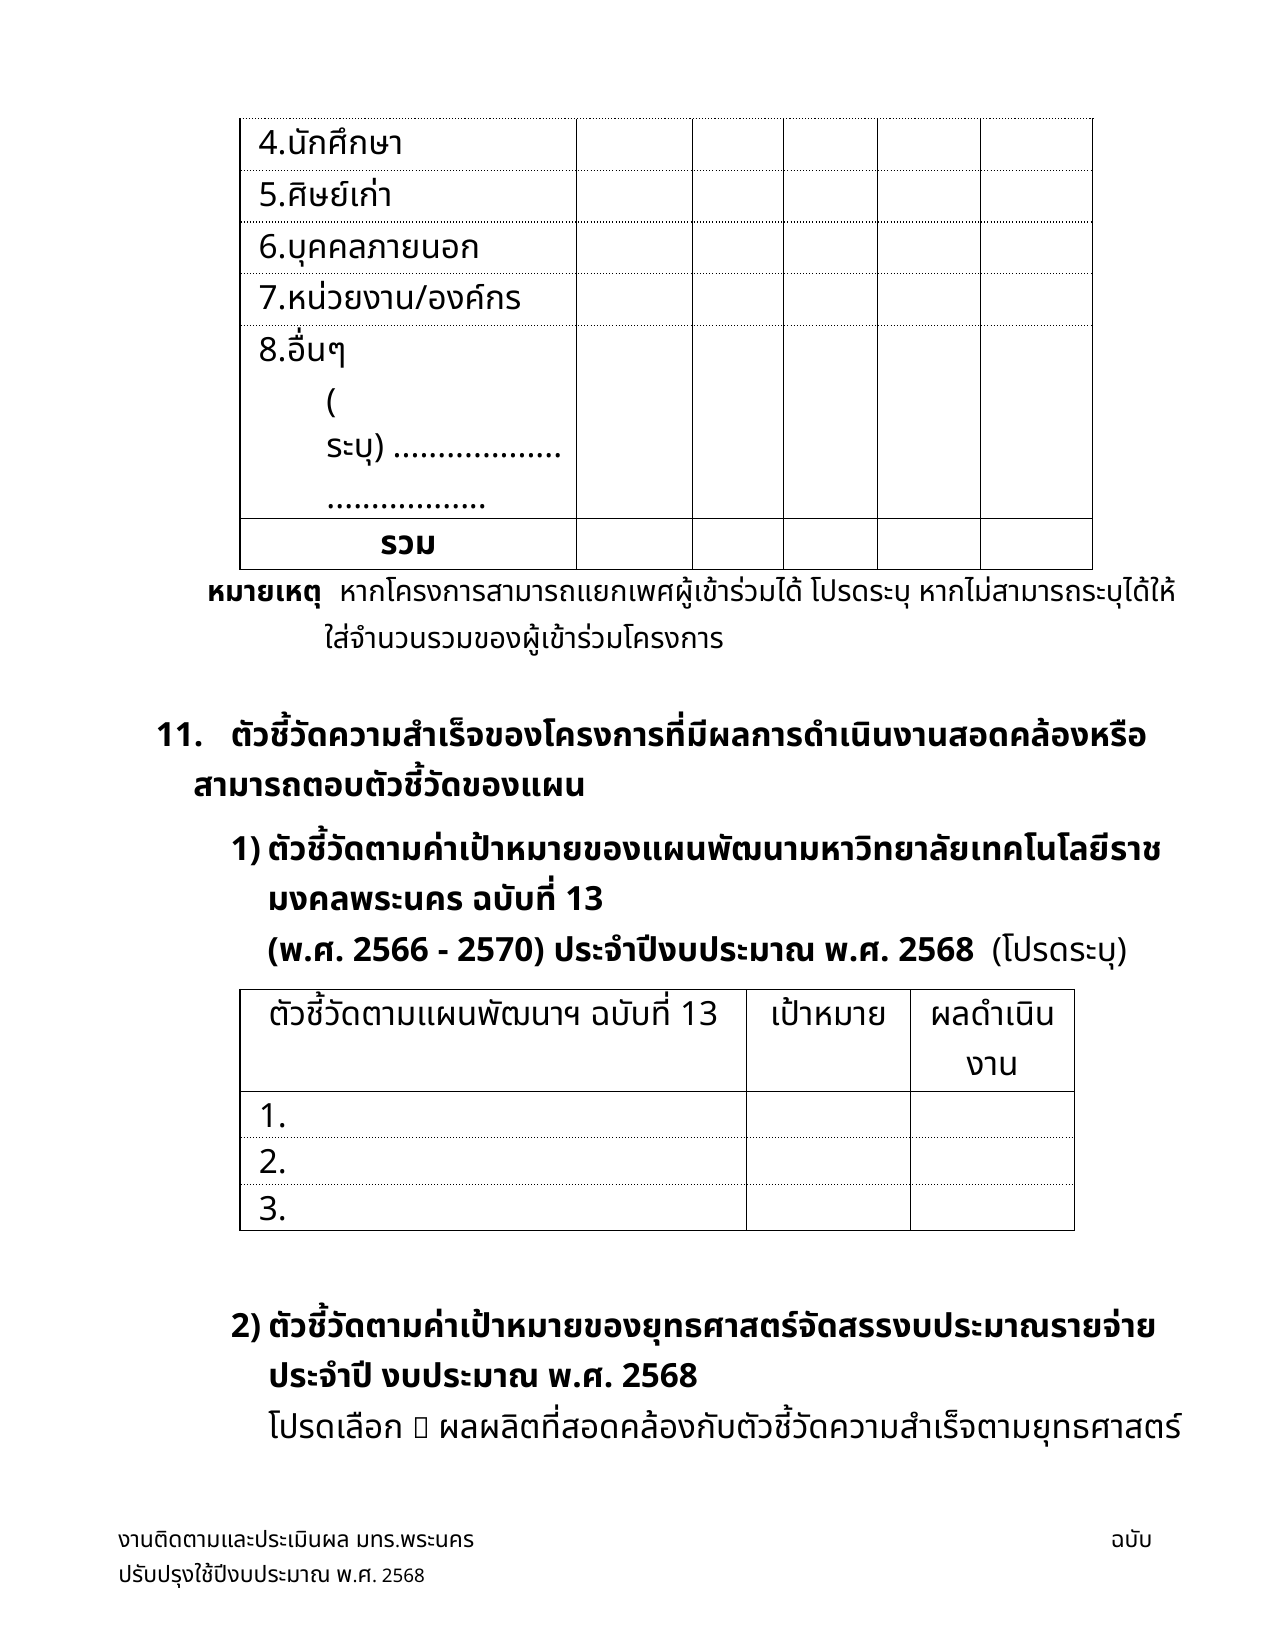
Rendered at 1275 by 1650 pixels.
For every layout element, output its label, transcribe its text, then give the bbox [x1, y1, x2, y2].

table_header ผลดำเนินงาน [911, 990, 1074, 1091]
table_cell [693, 170, 783, 221]
list ตัวชี้วัดความสำเร็จของโครงการที่มีผลการดำเนินงานสอดคล้องหรือสามารถตอบตัวชี้วัดของแผน [156, 711, 1181, 812]
table_cell [784, 273, 877, 325]
table_cell รวม [241, 519, 576, 569]
table_cell [241, 1092, 746, 1137]
table_cell [693, 221, 783, 273]
table_cell [577, 221, 692, 273]
table_cell [981, 325, 1092, 518]
table_cell นักศึกษา [241, 118, 576, 170]
table_cell [981, 273, 1092, 325]
table_header ตัวชี้วัดตามแผนพัฒนาฯ ฉบับที่ 13 [241, 990, 746, 1091]
table_cell [693, 325, 783, 518]
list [231, 1301, 1181, 1453]
table_cell อื่นๆ (ระบุ) ..................................... [241, 325, 576, 518]
table_cell [747, 1137, 910, 1183]
table_cell [911, 1184, 1074, 1230]
list หมายเหตุ หากโครงการสามารถแยกเพศผู้เข้าร่วมได้ โปรดระบุ หากไม่สามารถระบุได้ให้ใส่จำนวนรวมของผู้เข้าร่วมโครงการ [207, 570, 1181, 662]
table_cell [577, 170, 692, 221]
table_cell [981, 221, 1092, 273]
table_cell [878, 273, 980, 325]
table_cell [747, 1092, 910, 1137]
table_cell [878, 519, 980, 569]
table_cell [577, 325, 692, 518]
table_cell หน่วยงาน/องค์กร [241, 273, 576, 325]
table_cell [577, 519, 692, 569]
table_cell [693, 519, 783, 569]
table_cell [577, 118, 692, 170]
table_header เป้าหมาย [747, 990, 910, 1091]
table_cell [878, 170, 980, 221]
list ตัวชี้วัดตามค่าเป้าหมายของแผนพัฒนามหาวิทยาลัยเทคโนโลยีราชมงคลพระนคร ฉบับที่ 13 (พ.ศ. 2566 - 2570) ประจำปีงบประมาณ พ.ศ. 2568 (โปรดระบุ) [230, 824, 1181, 976]
table_cell [981, 519, 1092, 569]
table_cell [784, 118, 877, 170]
table_cell [981, 118, 1092, 170]
table_cell [241, 1184, 746, 1230]
table_cell [911, 1137, 1074, 1183]
table_cell [747, 1184, 910, 1230]
table_cell [981, 170, 1092, 221]
table_cell [241, 1137, 746, 1183]
table_cell [784, 221, 877, 273]
table_cell [784, 325, 877, 518]
table_cell บุคคลภายนอก [241, 221, 576, 273]
table_cell [911, 1092, 1074, 1137]
table_cell [784, 170, 877, 221]
table_cell [784, 519, 877, 569]
table_cell [878, 221, 980, 273]
table_cell [577, 273, 692, 325]
table_cell [878, 118, 980, 170]
table_cell [693, 273, 783, 325]
table_cell [878, 325, 980, 518]
table_cell ศิษย์เก่า [241, 170, 576, 221]
table_cell [693, 118, 783, 170]
